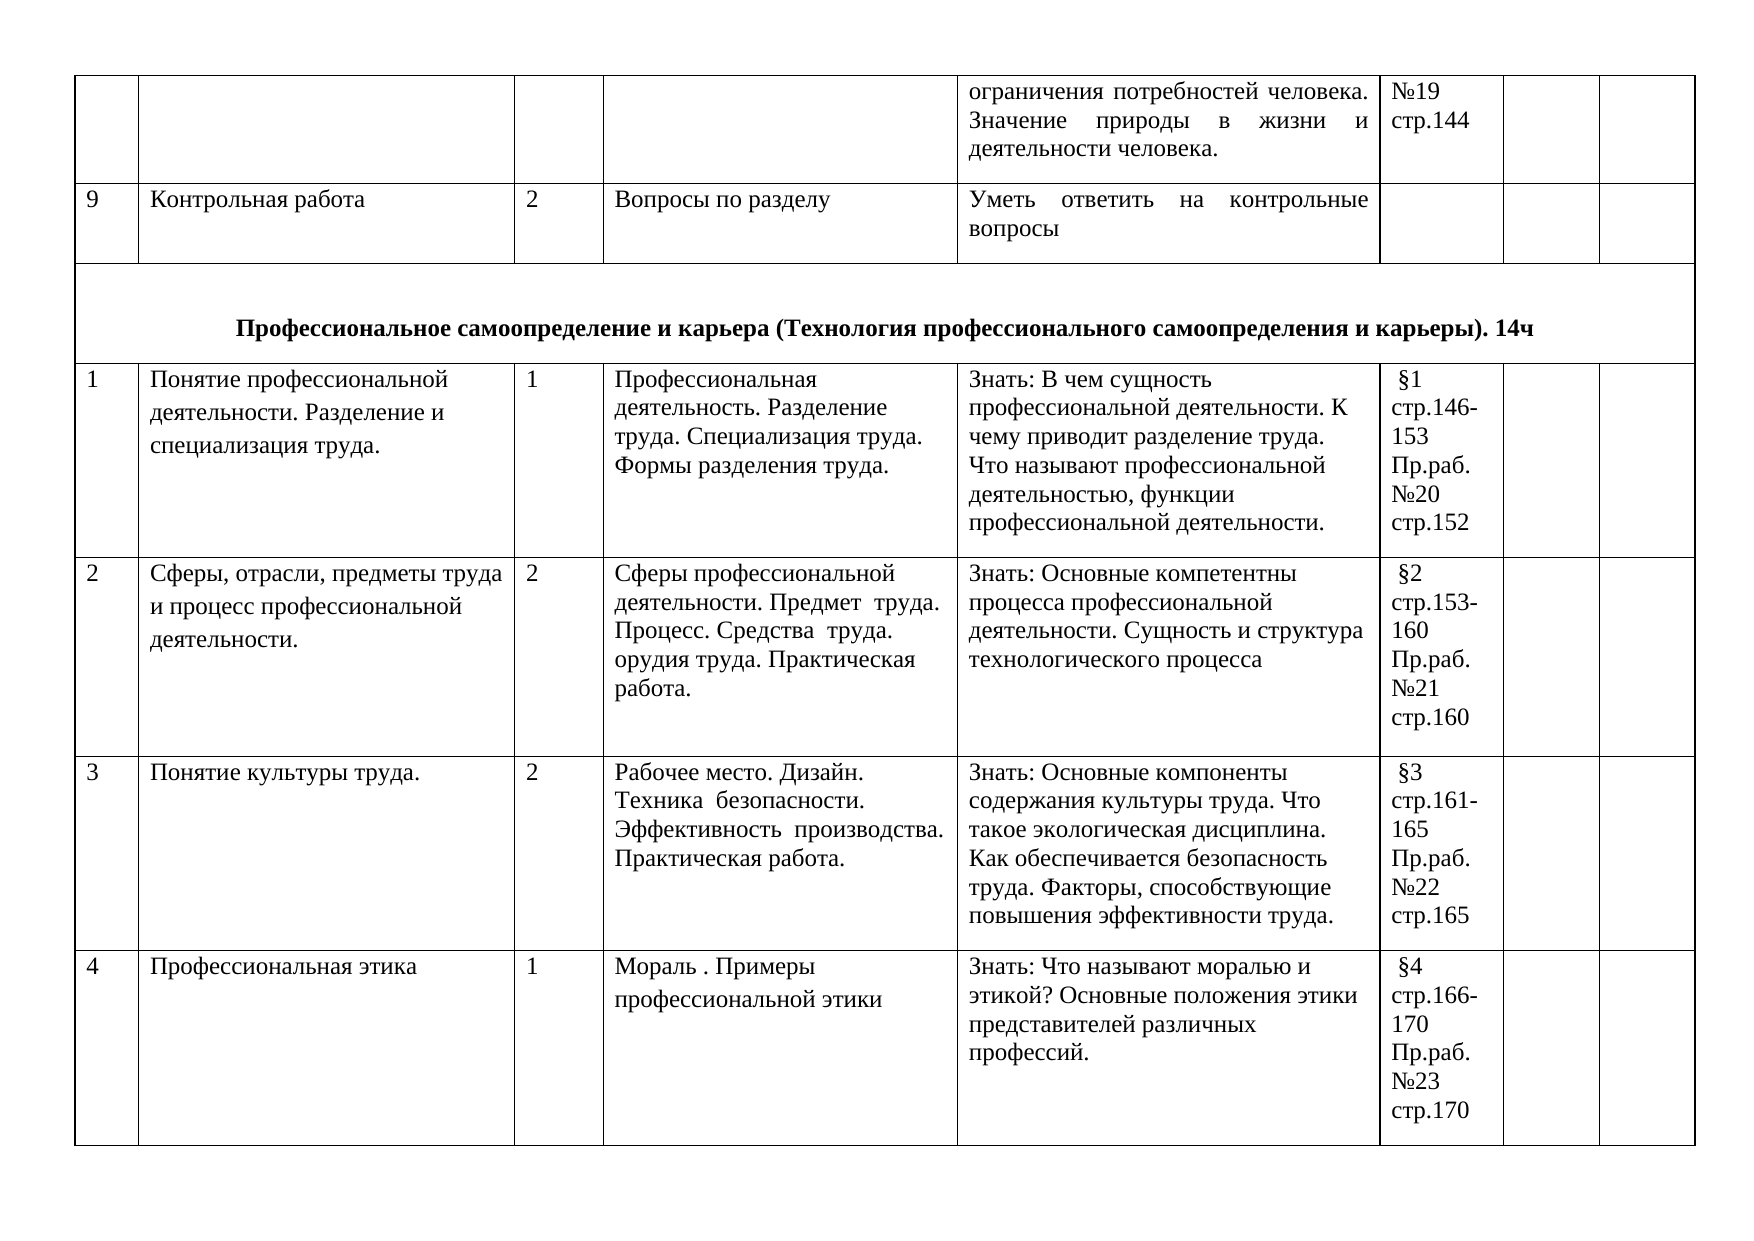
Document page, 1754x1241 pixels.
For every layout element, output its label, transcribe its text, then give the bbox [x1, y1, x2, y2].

table_cell 8 [76, 76, 138, 183]
table_cell 2 [515, 558, 603, 756]
table_cell [1600, 364, 1694, 557]
table_cell 4 [76, 951, 138, 1144]
table_cell Знать: Основные компетентны процесса профессиональной деятельности. Сущность и структура технологического процесса [958, 558, 1379, 756]
table_cell Мораль . Примеры профессиональной этики [604, 951, 957, 1144]
table_cell 1 [515, 364, 603, 557]
table_cell Сферы профессиональной деятельности. Предмет труда. Процесс. Средства труда. орудия труда. Практическая работа. [604, 558, 957, 756]
table_cell [1600, 951, 1694, 1144]
table_cell [1504, 76, 1599, 183]
table_cell Знать: Основные компоненты содержания культуры труда. Что такое экологическая дисциплина. Как обеспечивается безопасность труда. Факторы, способствующие повышения эффективности труда. [958, 757, 1379, 950]
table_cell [139, 76, 514, 183]
table_cell [1381, 184, 1503, 262]
table_cell §3 стр.161-165 Пр.раб.№22 стр.165 [1381, 757, 1503, 950]
table_cell [1504, 558, 1599, 756]
table_cell 3 [76, 757, 138, 950]
table_cell Сферы, отрасли, предметы труда и процесс профессиональной деятельности. [139, 558, 514, 756]
table_cell Рабочее место. Дизайн. Техника безопасности. Эффективность производства. Практическая работа. [604, 757, 957, 950]
table_cell 1 [515, 951, 603, 1144]
table_cell [1600, 76, 1694, 183]
table_cell §2 стр.153-160 Пр.раб.№21 стр.160 [1381, 558, 1503, 756]
table_cell Контрольная работа [139, 184, 514, 262]
table_cell 9 [76, 184, 138, 262]
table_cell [1381, 76, 1503, 183]
table_cell [1504, 951, 1599, 1144]
table_cell 2 [515, 184, 603, 262]
table_cell Понятие культуры труда. [139, 757, 514, 950]
table_cell Понятие профессиональной деятельности. Разделение и специализация труда. [139, 364, 514, 557]
table_cell [1600, 757, 1694, 950]
table_cell [1504, 757, 1599, 950]
table_cell Вопросы по разделу [604, 184, 957, 262]
table_cell Профессиональная этика [139, 951, 514, 1144]
table_cell Знать: В чем сущность профессиональной деятельности. К чему приводит разделение труда. Что называют профессиональной деятельностью, функции профессиональной деятельности. [958, 364, 1379, 557]
table_cell Профессиональная деятельность. Разделение труда. Специализация труда. Формы разделения труда. [604, 364, 957, 557]
table_cell §1 стр.146-153 Пр.раб.№20 стр.152 [1381, 364, 1503, 557]
table_cell Профессиональное самоопределение и карьера (Технология профессионального самоопределения и карьеры). 14ч [76, 264, 1694, 363]
table_cell 1 [76, 364, 138, 557]
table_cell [604, 76, 957, 183]
table_cell Уметь ответить на контрольные вопросы [958, 184, 1379, 262]
table_cell [1504, 364, 1599, 557]
table_cell 2 [76, 558, 138, 756]
table_cell §4 стр.166-170 Пр.раб.№23 стр.170 [1381, 951, 1503, 1144]
table_cell 2 [515, 76, 603, 183]
table_cell Знать: Что называют моралью и этикой? Основные положения этики представителей различных профессий. [958, 951, 1379, 1144]
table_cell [958, 76, 1379, 183]
table_cell [1600, 558, 1694, 756]
table_cell 2 [515, 757, 603, 950]
table_cell [1504, 184, 1599, 262]
table_cell [1600, 184, 1694, 262]
